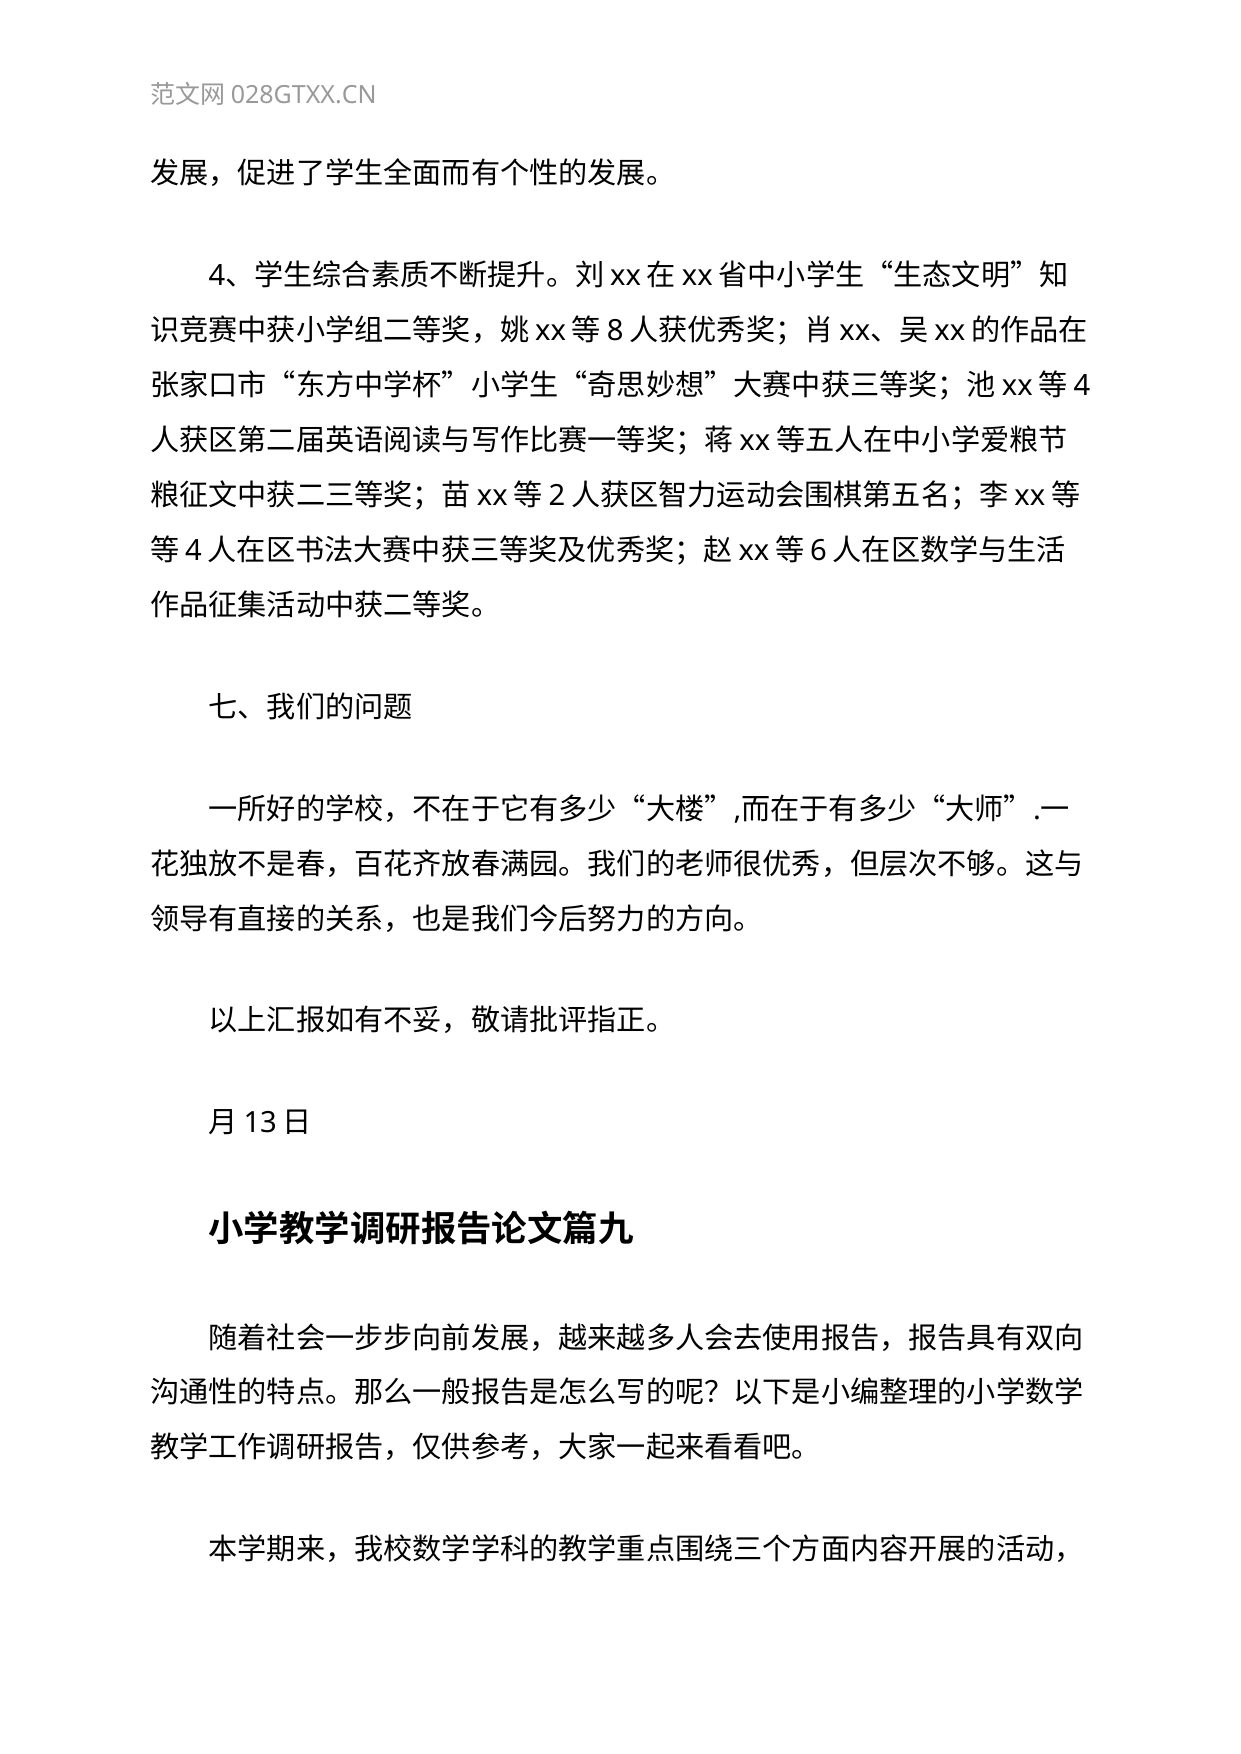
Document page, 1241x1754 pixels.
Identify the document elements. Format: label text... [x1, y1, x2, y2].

text 以上汇报如有不妥，敬请批评指正。 [150, 997, 1090, 1039]
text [150, 150, 1090, 192]
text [150, 1526, 1090, 1568]
text 一所好的学校，不在于它有多少“大楼”,而在于有多少“大师”.一花独放不是春，百花齐放春满园。我们的老师很优秀，但层次不够。这与领导有直接的关系，也是我们今后努力的方向。 [150, 785, 1090, 937]
text 随着社会一步步向前发展，越来越多人会去使用报告，报告具有双向沟通性的特点。那么一般报告是怎么写的呢？以下是小编整理的小学数学教学工作调研报告，仅供参考，大家一起来看看吧。 [150, 1314, 1090, 1466]
text 月13日 [150, 1099, 1090, 1141]
text 4、学生综合素质不断提升。刘xx在xx省中小学生“生态文明”知识竞赛中获小学组二等奖，姚xx等8人获优秀奖；肖xx、吴xx的作品在张家口市“东方中学杯”小学生“奇思妙想”大赛中获三等奖；池xx等4人获区第二届英语阅读与写作比赛一等奖；蒋xx等五人在中小学爱粮节粮征文中获二三等奖；苗xx等2人获区智力运动会围棋第五名；李xx等等4人在区书法大赛中获三等奖及优秀奖；赵xx等6人在区数学与生活作品征集活动中获二等奖。 [150, 252, 1090, 624]
text 小学教学调研报告论文篇九 [150, 1201, 1090, 1252]
text 七、我们的问题 [150, 683, 1090, 726]
